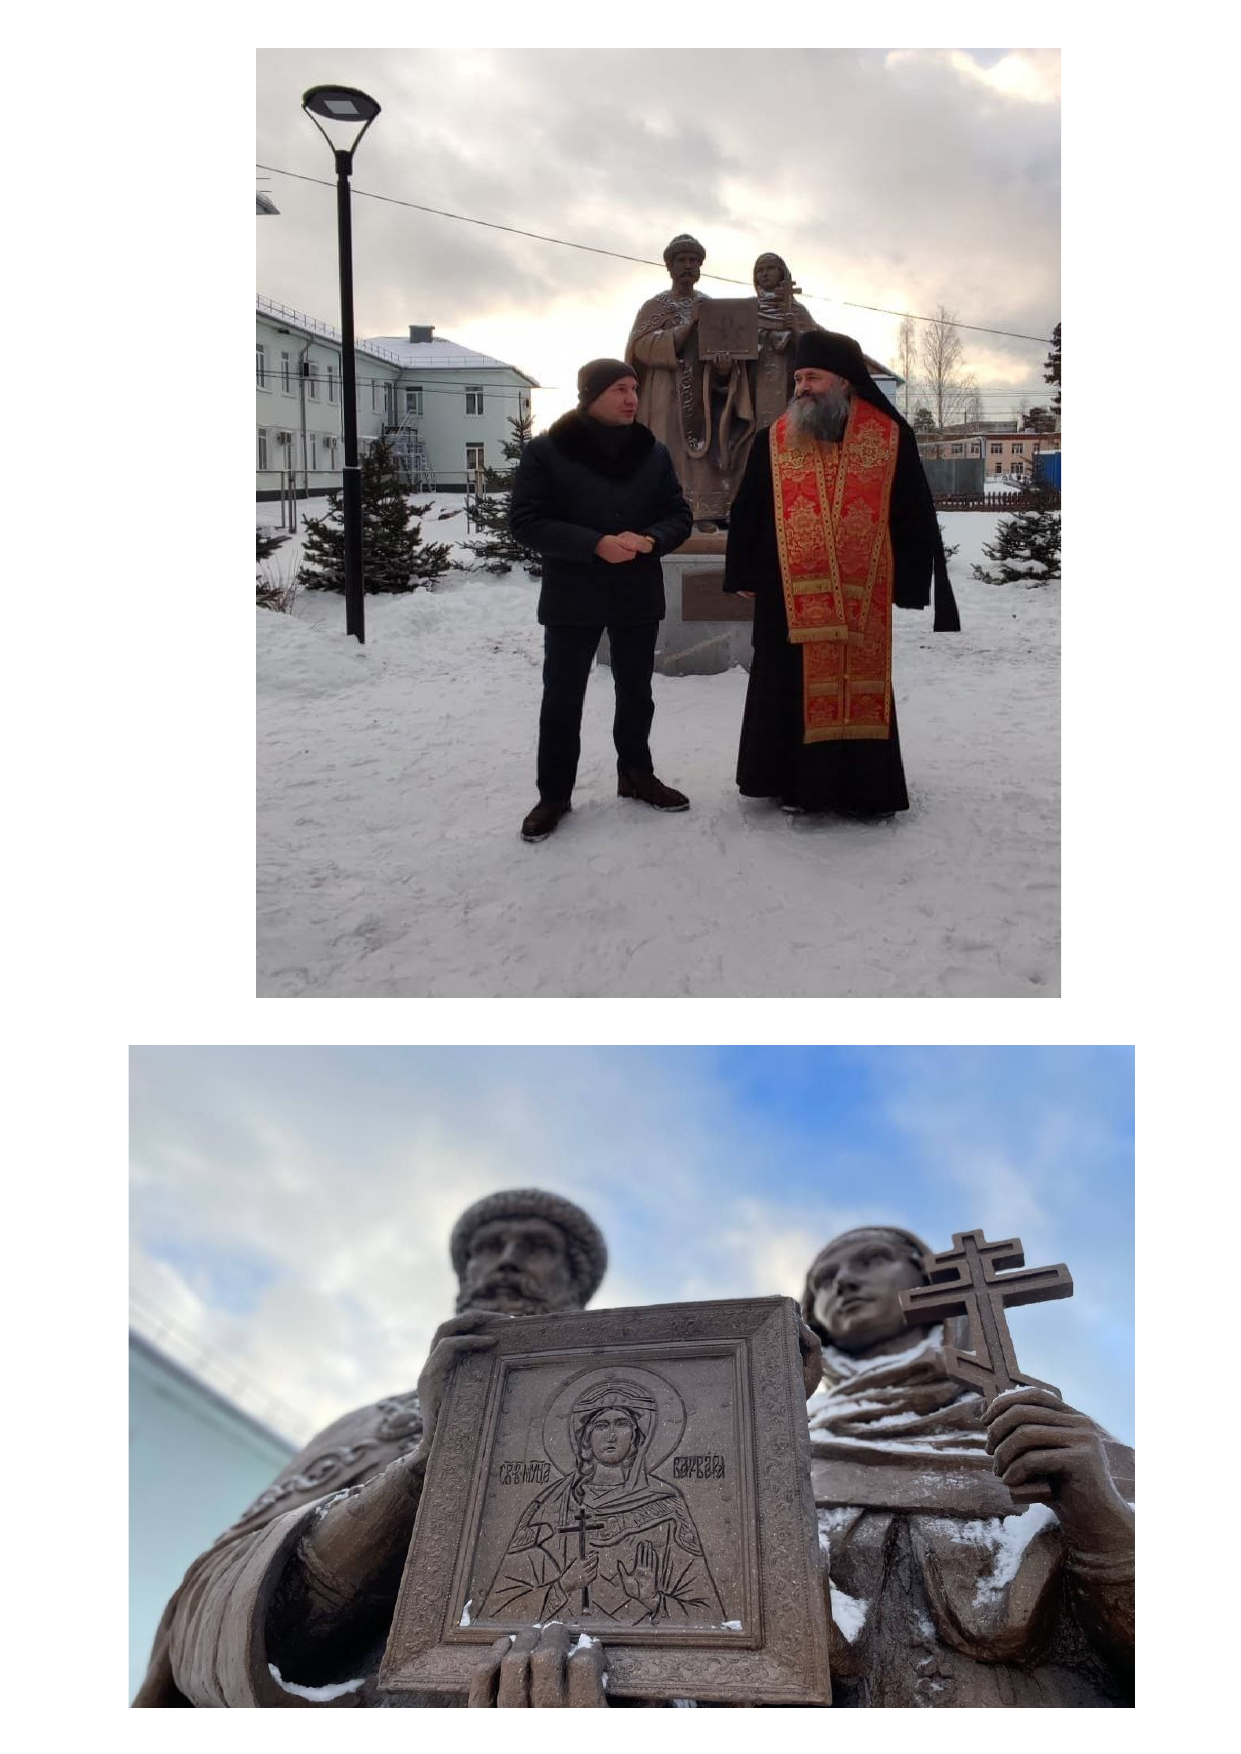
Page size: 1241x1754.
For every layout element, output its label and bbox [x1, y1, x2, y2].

picture [128, 1045, 1135, 1708]
picture [256, 48, 1062, 998]
